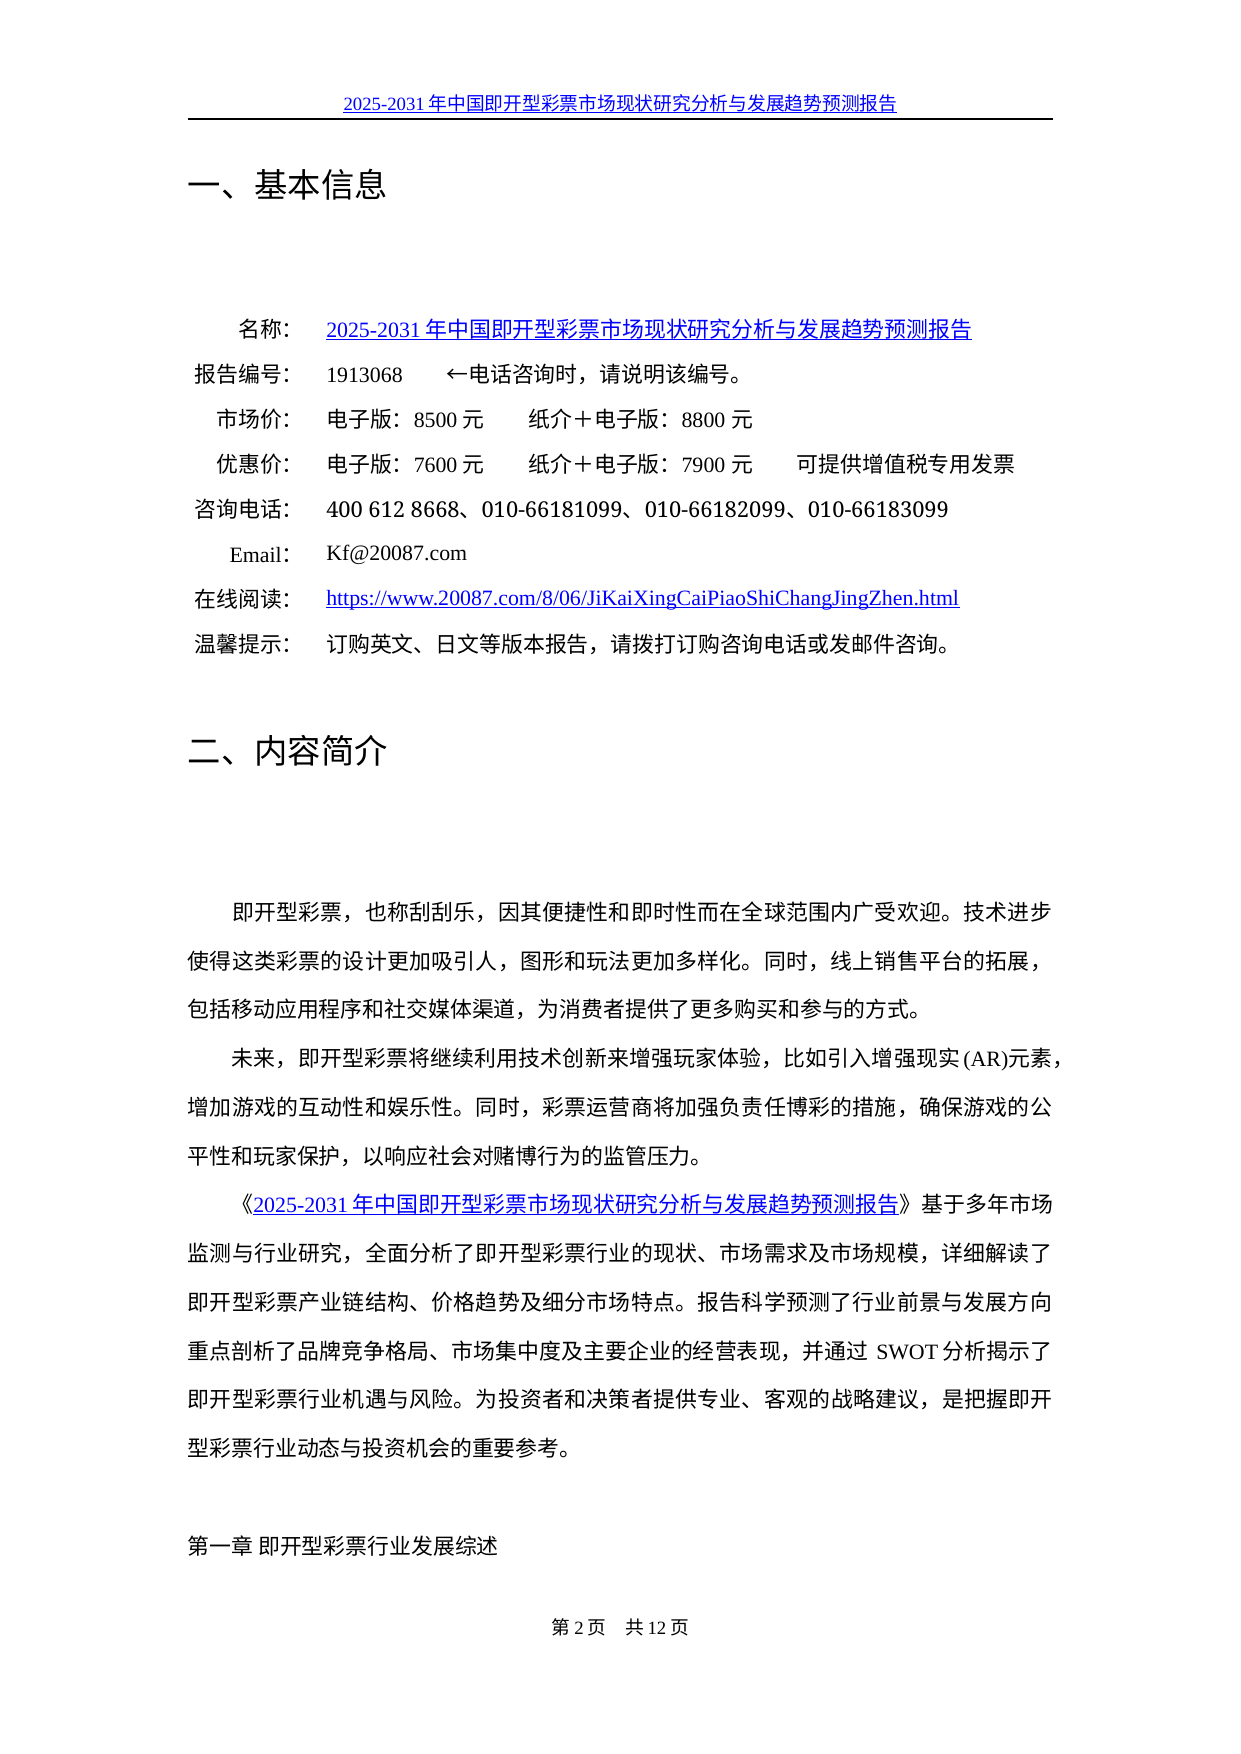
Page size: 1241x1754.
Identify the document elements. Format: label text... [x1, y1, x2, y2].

table_cell 温馨提示： [167, 627, 315, 672]
table_cell 电子版：8500 元 纸介＋电子版：8800 元 [315, 402, 1073, 447]
table_cell 1913068 ←电话咨询时，请说明该编号。 [315, 357, 1073, 402]
title 二、内容简介 [187, 717, 1053, 782]
table_cell Email： [167, 537, 315, 582]
table_header 名称： [167, 312, 315, 357]
table_cell 报告编号： [167, 357, 315, 402]
title 一、基本信息 [187, 150, 1053, 215]
table_cell 在线阅读： [167, 582, 315, 627]
table_cell 市场价： [167, 402, 315, 447]
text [187, 894, 1053, 1561]
table_cell 咨询电话： [167, 492, 315, 537]
table_cell Kf@20087.com [315, 537, 1073, 582]
table_cell 电子版：7600 元 纸介＋电子版：7900 元 可提供增值税专用发票 [315, 447, 1073, 492]
table_cell [315, 582, 1073, 627]
table_header 2025-2031年中国即开型彩票市场现状研究分析与发展趋势预测报告 [315, 312, 1073, 357]
table_cell 400 612 8668、010-66181099、010-66182099、010-66183099 [315, 492, 1073, 537]
table_cell 优惠价： [167, 447, 315, 492]
table_cell 订购英文、日文等版本报告，请拨打订购咨询电话或发邮件咨询。 [315, 627, 1073, 672]
